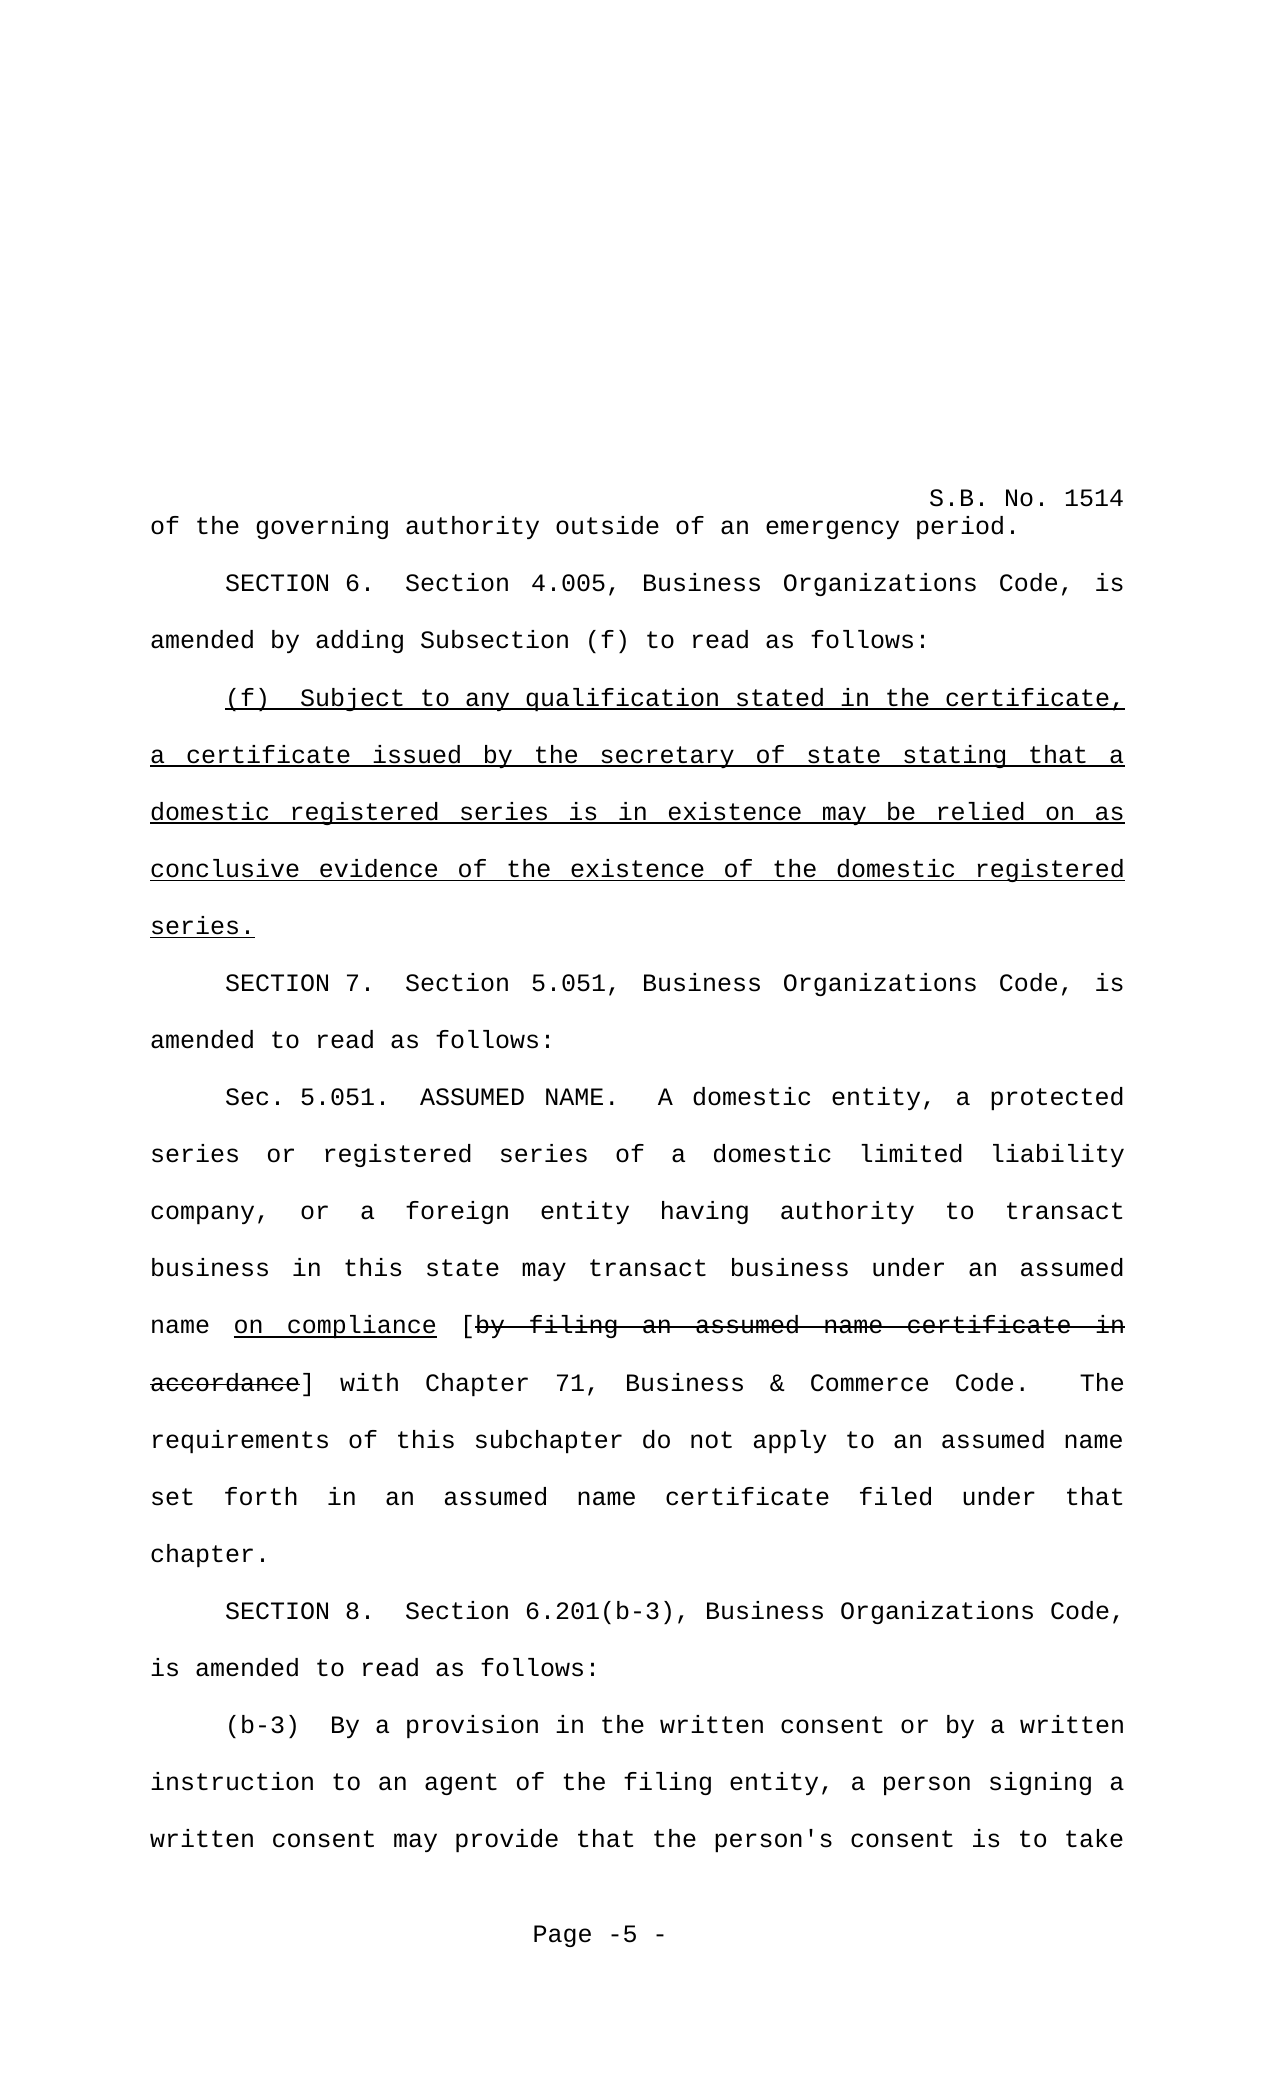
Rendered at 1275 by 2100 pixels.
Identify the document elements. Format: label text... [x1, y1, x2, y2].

text (f) Subject to any qualification stated in the certificate, a certificate issued by the secretary of state stating that a domestic registered series is in existence may be relied on as conclusive evidence of the existence of the domestic registered series. [150, 824, 1125, 880]
text (f) Subject to any qualification stated in the certificate, a certificate issued by the secretary of state stating that a domestic registered series is in existence may be relied on as conclusive evidence of the existence of the domestic registered series. [150, 767, 1125, 822]
text SECTION 8. Section 6.201(b-3), Business Organizations Code, is amended to read as follows: [150, 1598, 1125, 1684]
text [150, 514, 1125, 542]
text SECTION 7. Section 5.051, Business Organizations Code, is amended to read as follows: [150, 970, 1125, 1056]
text Sec. 5.051. ASSUMED NAME. A domestic entity, a protected series or registered series of a domestic limited liability company, or a foreign entity having authority to transact business in this state may transact business under an assumed name on compliance [by filing an assumed name certificate in accordance] with Chapter 71, Business & Commerce Code. The requirements of this subchapter do not apply to an assumed name set forth in an assumed name certificate filed under that chapter. [150, 1084, 1125, 1570]
text (f) Subject to any qualification stated in the certificate, a certificate issued by the secretary of state stating that a domestic registered series is in existence may be relied on as conclusive evidence of the existence of the domestic registered series. [150, 881, 1125, 942]
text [150, 1712, 1125, 1855]
text SECTION 6. Section 4.005, Business Organizations Code, is amended by adding Subsection (f) to read as follows: [150, 571, 1125, 656]
text (f) Subject to any qualification stated in the certificate, a certificate issued by the secretary of state stating that a domestic registered series is in existence may be relied on as conclusive evidence of the existence of the domestic registered series. [150, 685, 1125, 765]
